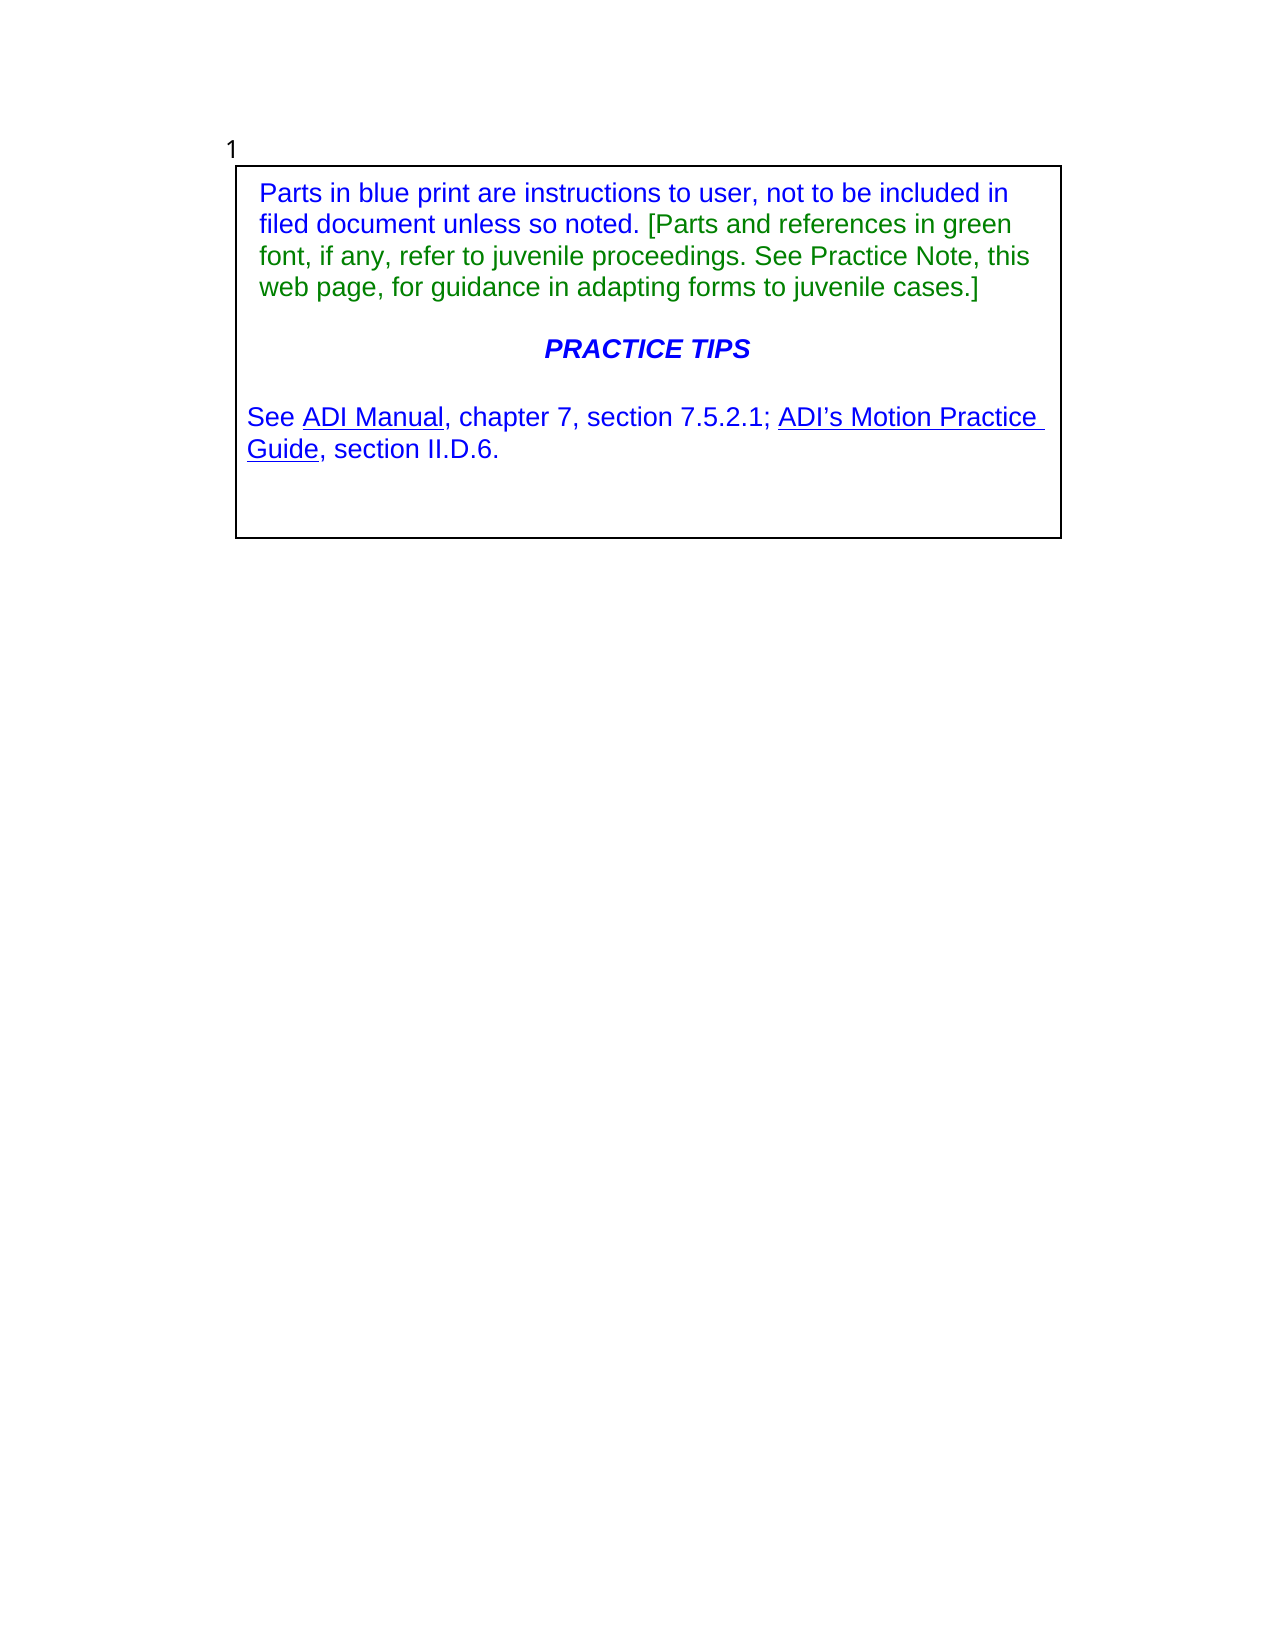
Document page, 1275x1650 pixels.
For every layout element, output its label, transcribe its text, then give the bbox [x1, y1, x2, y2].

table_header Parts in blue print are instructions to user, not to be included in filed document unless so noted. [Parts and references in green font, if any, refer to juvenile proceedings. See Practice Note, this web page, for guidance in adapting forms to juvenile cases.] PRACTICE TIPS See ADI Manual, chapter 7, section 7.5.2.1; ADI’s Motion Practice Guide, section II.D.6. [237, 167, 1060, 537]
